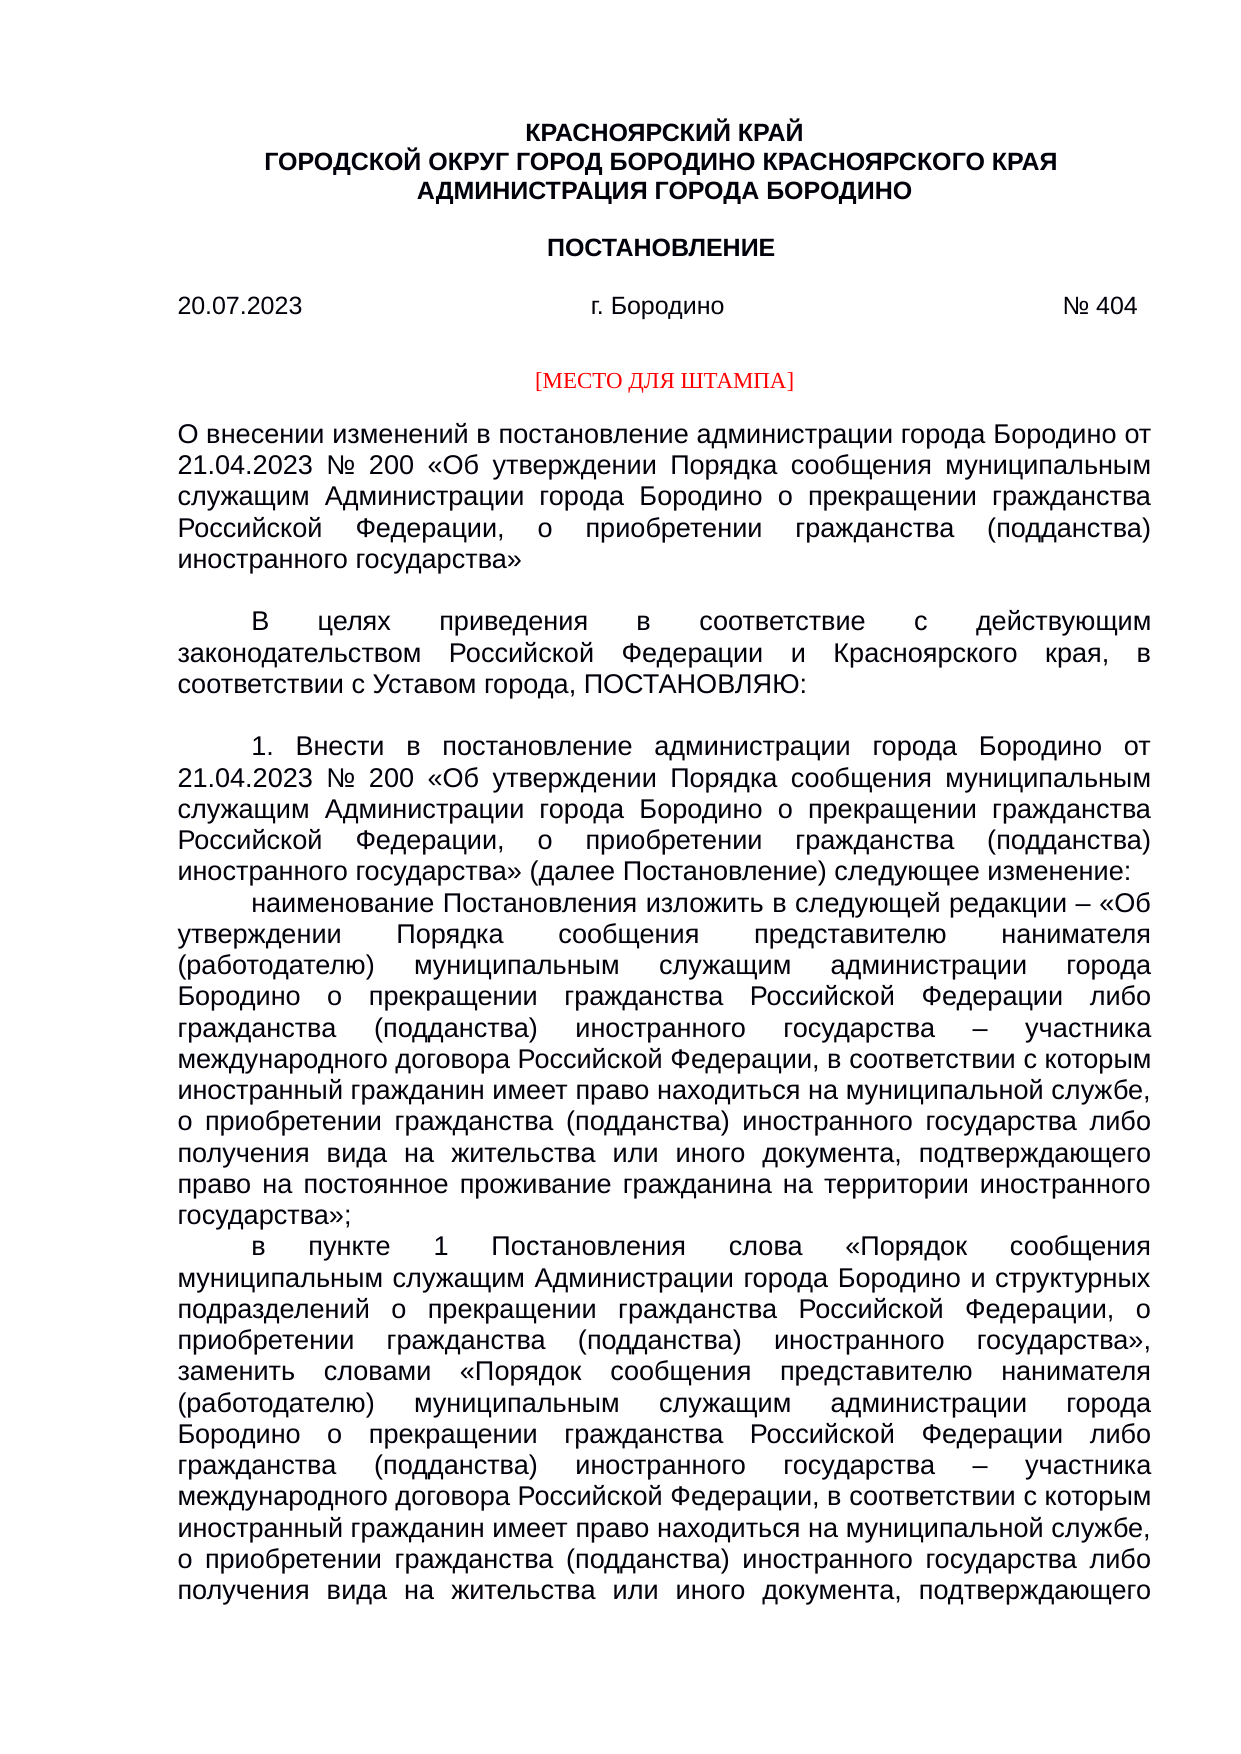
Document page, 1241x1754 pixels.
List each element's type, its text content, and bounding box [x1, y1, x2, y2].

text ГОРОДСКОЙ ОКРУГ ГОРОД БОРОДИНО КРАСНОЯРСКОГО КРАЯ [177, 147, 1152, 176]
text 1. Внести в постановление администрации города Бородино от 21.04.2023 № 200 «Об утверждении Порядка сообщения муниципальным служащим Администрации города Бородино о прекращении гражданства Российской Федерации, о приобретении гражданства (подданства) иностранного государства» (далее Постановление) следующее изменение: [177, 730, 1152, 887]
text [МЕСТО ДЛЯ ШТАМПА] [177, 367, 1152, 394]
text О внесении изменений в постановление администрации города Бородино от 21.04.2023 № 200 «Об утверждении Порядка сообщения муниципальным служащим Администрации города Бородино о прекращении гражданства Российской Федерации, о приобретении гражданства (подданства) иностранного государства» [177, 418, 1152, 574]
text В целях приведения в соответствие с действующим законодательством Российской Федерации и Красноярского края, в соответствии с Уставом города, ПОСТАНОВЛЯЮ: [177, 605, 1152, 699]
text КРАСНОЯРСКИЙ КРАЙ [177, 118, 1152, 147]
text 20.07.2023 г. Бородино № 404 [177, 291, 1152, 319]
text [177, 1230, 1152, 1605]
text наименование Постановления изложить в следующей редакции – «Об утверждении Порядка сообщения представителю нанимателя (работодателю) муниципальным служащим администрации города Бородино о прекращении гражданства Российской Федерации либо гражданства (подданства) иностранного государства – участника международного договора Российской Федерации, в соответствии с которым иностранный гражданин имеет право находиться на муниципальной службе, о приобретении гражданства (подданства) иностранного государства либо получения вида на жительства или иного документа, подтверждающего право на постоянное проживание гражданина на территории иностранного государства»; [177, 887, 1152, 1230]
text ПОСТАНОВЛЕНИЕ [177, 233, 1152, 262]
text АДМИНИСТРАЦИЯ ГОРОДА БОРОДИНО [177, 176, 1152, 204]
